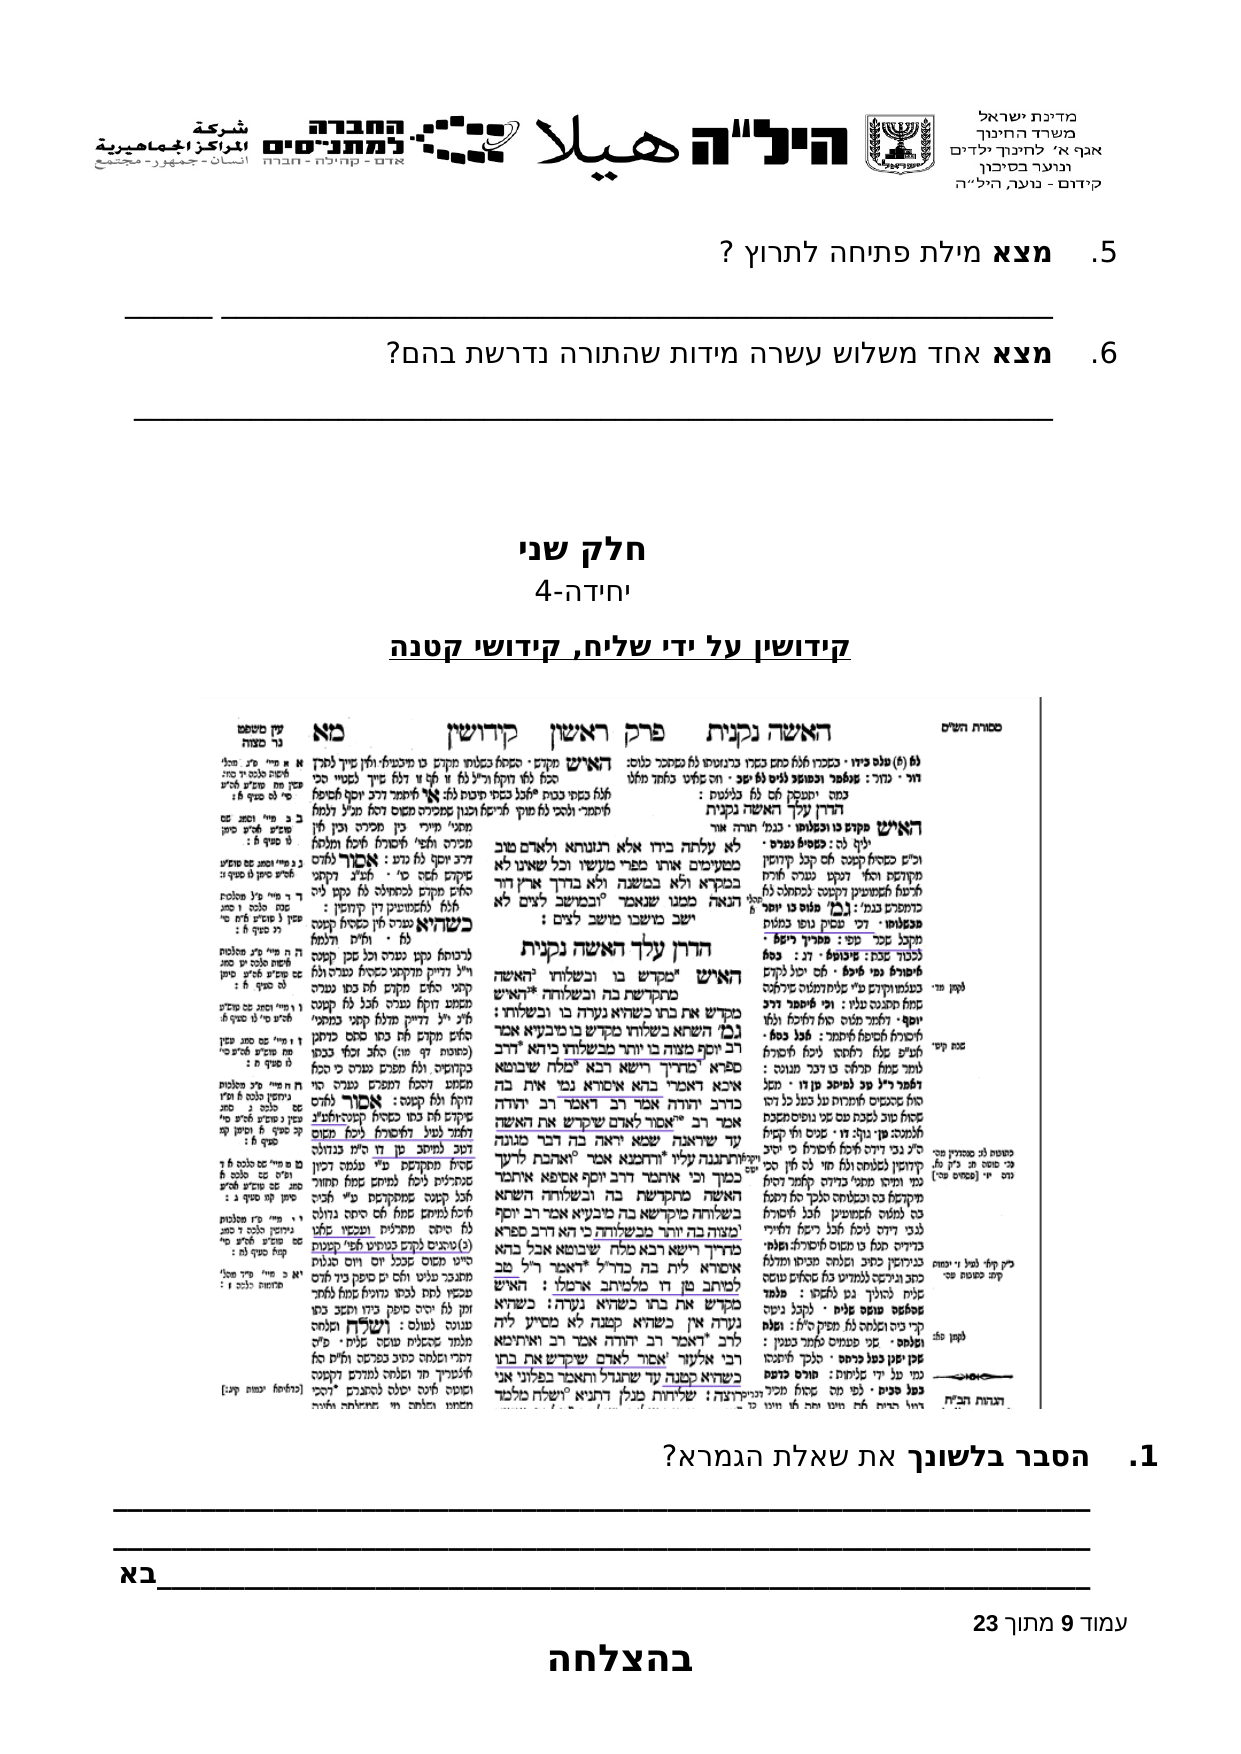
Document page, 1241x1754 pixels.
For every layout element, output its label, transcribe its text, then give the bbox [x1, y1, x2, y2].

list _______________________________________________________________ [112, 388, 1053, 422]
picture [198, 697, 1042, 1409]
list _________________________________________________________ ______ [112, 286, 1053, 320]
list הסבר בלשונך את שאלת הגמרא? [112, 1439, 1128, 1473]
list יחידה-4 [112, 574, 1053, 608]
list חלק שני [112, 529, 1053, 568]
text קידושין על ידי שליח, קידושי קטנה [112, 630, 1128, 664]
list מצא אחד משלוש עשרה מידות שהתורה נדרשת בהם? [112, 337, 1090, 371]
list מצא מילת פתיחה לתרוץ ? [112, 235, 1090, 269]
picture [94, 59, 1128, 235]
